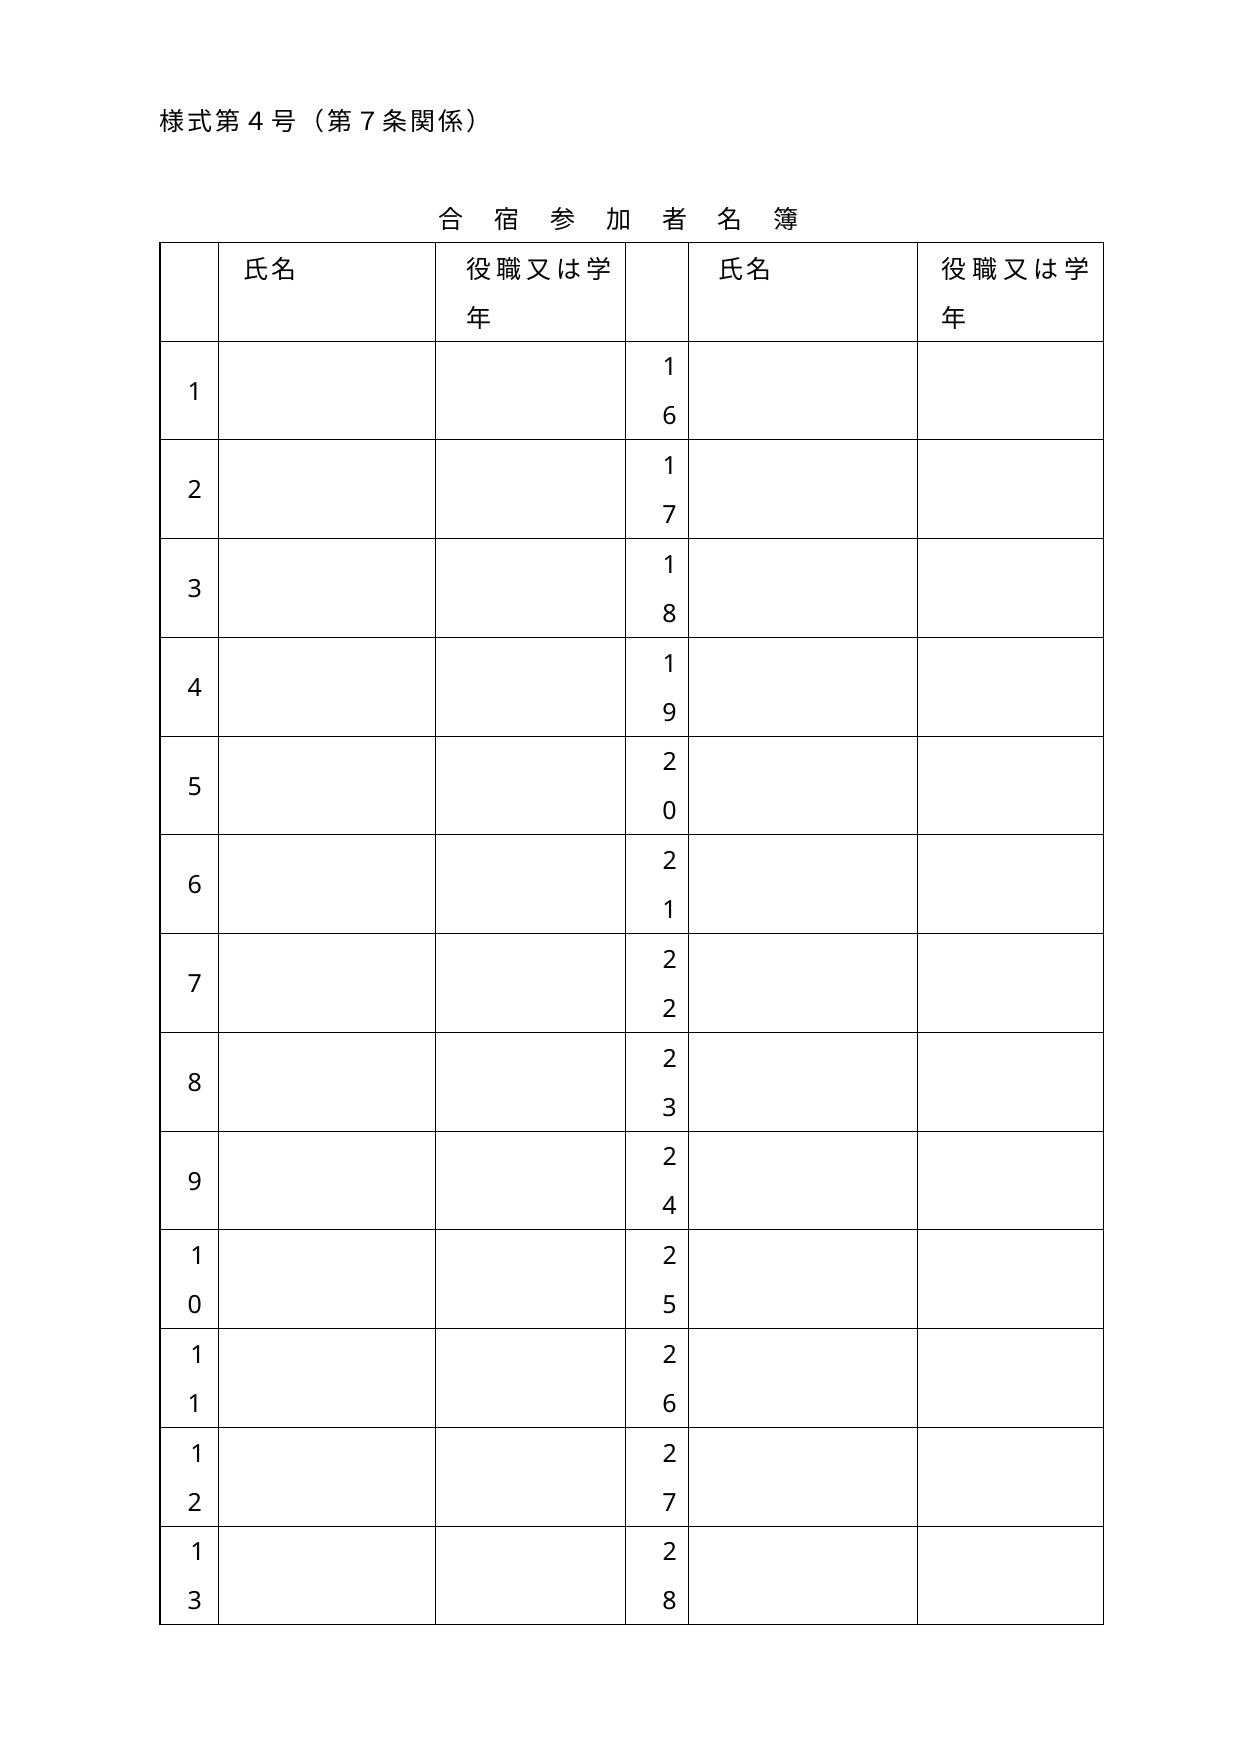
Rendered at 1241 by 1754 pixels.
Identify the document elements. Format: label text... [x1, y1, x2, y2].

table_cell [689, 342, 917, 439]
table_cell [689, 638, 917, 736]
table_cell 26 [626, 1329, 688, 1427]
table_cell [689, 440, 917, 538]
table_cell 28 [626, 1527, 688, 1624]
table_cell [689, 737, 917, 834]
table_cell 23 [626, 1033, 688, 1131]
table_cell [918, 1132, 1103, 1229]
table_cell [918, 342, 1103, 439]
table_cell 7 [161, 934, 218, 1032]
table_cell [689, 539, 917, 637]
table_cell [219, 1230, 435, 1328]
table_cell 6 [161, 835, 218, 933]
table_cell [689, 1329, 917, 1427]
table_cell 3 [161, 539, 218, 637]
table_cell [219, 737, 435, 834]
table_cell 17 [626, 440, 688, 538]
table_cell [219, 539, 435, 637]
table_cell [436, 835, 625, 933]
table_cell [918, 1033, 1103, 1131]
table_cell [219, 440, 435, 538]
table_cell 19 [626, 638, 688, 736]
table_cell [436, 1033, 625, 1131]
table_header [626, 243, 688, 341]
table_cell [689, 934, 917, 1032]
table_cell [219, 342, 435, 439]
table_cell [436, 539, 625, 637]
table_cell [219, 1527, 435, 1624]
table_cell 10 [161, 1230, 218, 1328]
table_header 氏名 [219, 243, 435, 341]
table_cell 18 [626, 539, 688, 637]
table_cell [436, 1428, 625, 1526]
table_cell [689, 1527, 917, 1624]
table_cell [918, 638, 1103, 736]
table_cell [219, 1428, 435, 1526]
table_cell 22 [626, 934, 688, 1032]
table_cell [689, 1230, 917, 1328]
table_cell [436, 1329, 625, 1427]
text 合 宿 参 加 者 名 簿 [159, 193, 1081, 242]
table_header 役職又は学年 [436, 243, 625, 341]
table_cell [219, 1132, 435, 1229]
table_cell [918, 737, 1103, 834]
table_cell 21 [626, 835, 688, 933]
table_cell [918, 835, 1103, 933]
table_cell [436, 1527, 625, 1624]
table_cell 24 [626, 1132, 688, 1229]
table_cell [436, 342, 625, 439]
table_cell [918, 934, 1103, 1032]
table_cell 1 [161, 342, 218, 439]
table_header [161, 243, 218, 341]
table_cell 16 [626, 342, 688, 439]
table_cell 13 [161, 1527, 218, 1624]
table_header 役職又は学年 [918, 243, 1103, 341]
table_cell 2 [161, 440, 218, 538]
table_cell [436, 737, 625, 834]
table_cell 11 [161, 1329, 218, 1427]
table_cell [918, 1230, 1103, 1328]
table_cell [436, 934, 625, 1032]
table_cell [219, 1033, 435, 1131]
table_cell [219, 1329, 435, 1427]
table_cell [436, 1132, 625, 1229]
table_cell [219, 934, 435, 1032]
table_cell 5 [161, 737, 218, 834]
table_cell 12 [161, 1428, 218, 1526]
table_cell [689, 1132, 917, 1229]
table_cell [219, 835, 435, 933]
table_cell [689, 1428, 917, 1526]
table_cell 27 [626, 1428, 688, 1526]
table_header 氏名 [689, 243, 917, 341]
table_cell [918, 1329, 1103, 1427]
text 様式第４号（第７条関係） [159, 95, 1081, 144]
table_cell [689, 1033, 917, 1131]
table_cell 4 [161, 638, 218, 736]
table_cell [436, 638, 625, 736]
table_cell [918, 1428, 1103, 1526]
table_cell [918, 1527, 1103, 1624]
table_cell [918, 539, 1103, 637]
table_cell [219, 638, 435, 736]
table_cell [689, 835, 917, 933]
table_cell 25 [626, 1230, 688, 1328]
table_cell [436, 1230, 625, 1328]
table_cell 9 [161, 1132, 218, 1229]
table_cell 20 [626, 737, 688, 834]
table_cell [918, 440, 1103, 538]
table_cell 8 [161, 1033, 218, 1131]
table_cell [436, 440, 625, 538]
